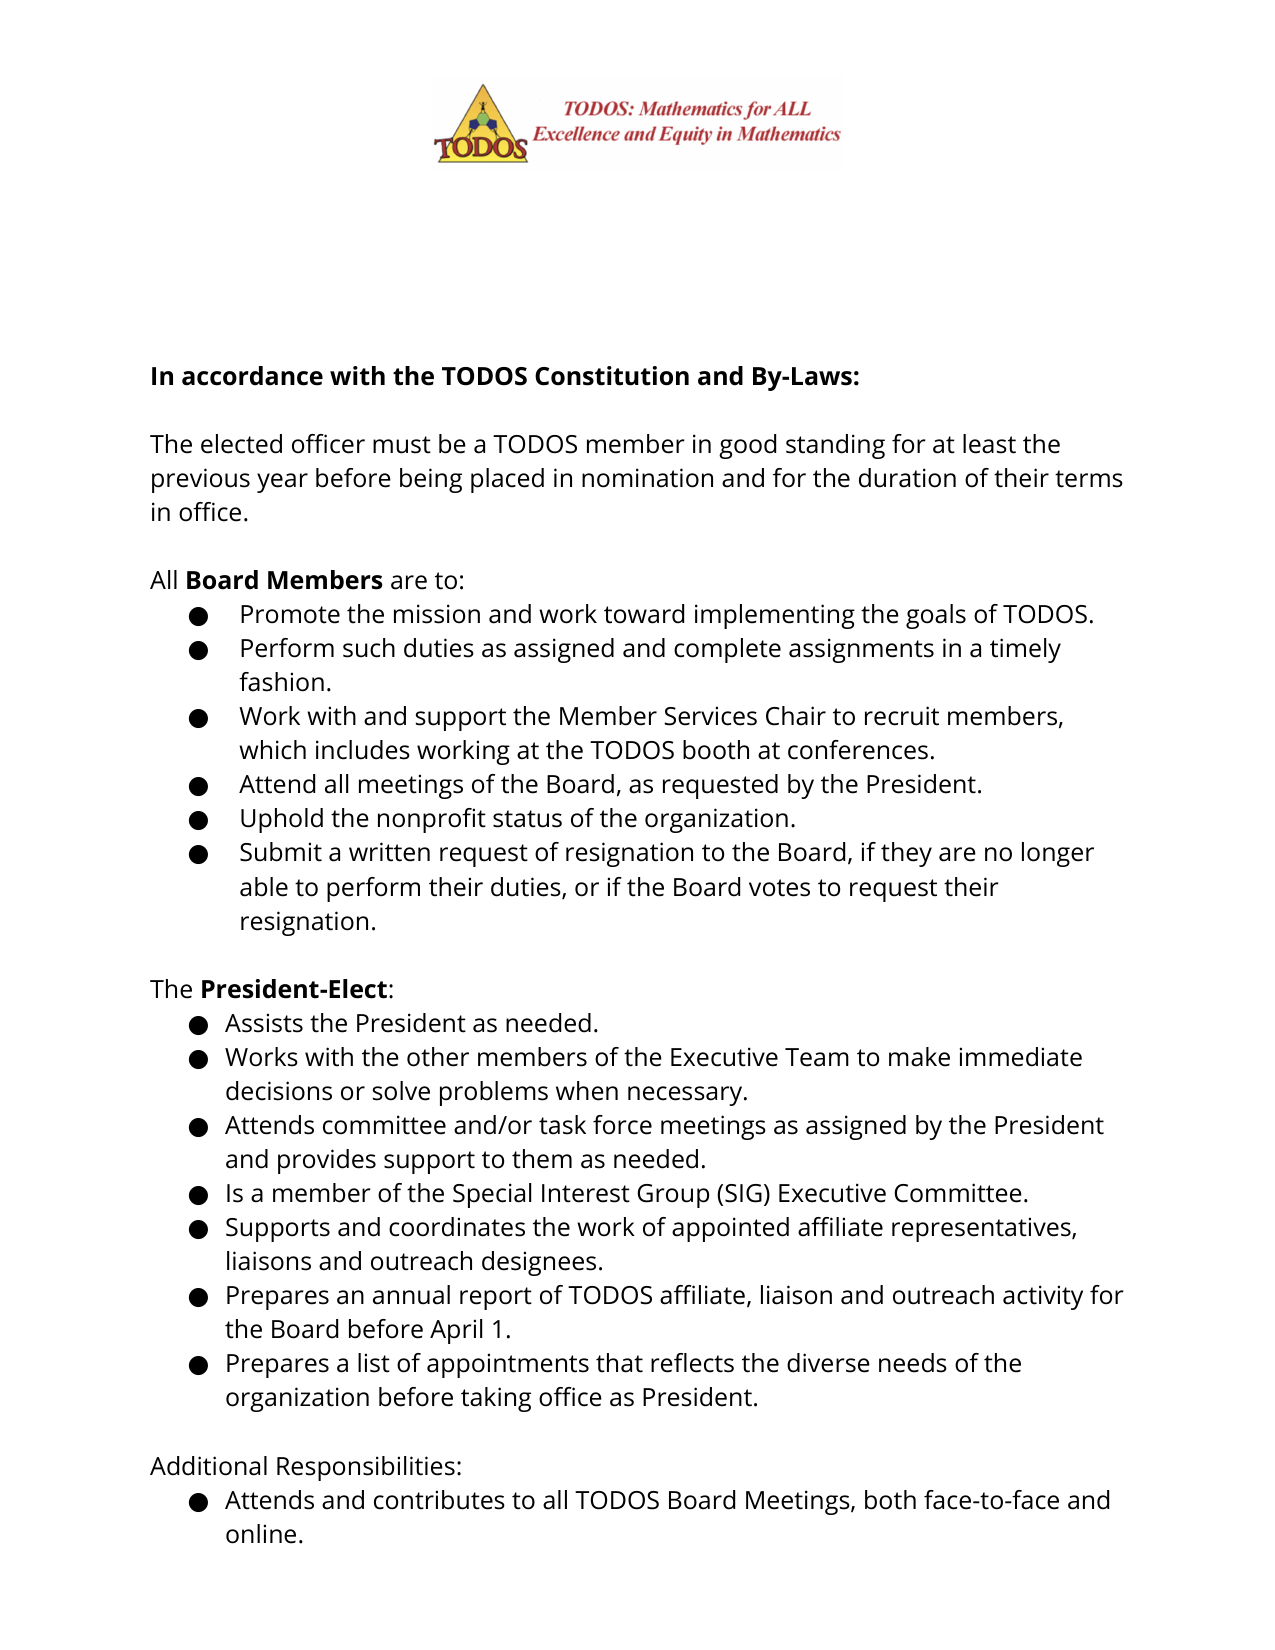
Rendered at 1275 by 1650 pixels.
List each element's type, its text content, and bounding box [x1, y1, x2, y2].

list Supports and coordinates the work of appointed affiliate representatives, [187, 1210, 1125, 1244]
list Is a member of the Special Interest Group (SIG) Executive Committee. [187, 1176, 1125, 1210]
text liaisons and outreach designees. [150, 1244, 1125, 1278]
list Works with the other members of the Executive Team to make immediate decisions or solve problems when necessary. [187, 1039, 1125, 1108]
text The President-Elect: [150, 971, 1125, 1005]
list Perform such duties as assigned and complete assignments in a timely fashion. [187, 631, 1125, 699]
text The elected officer must be a TODOS member in good standing for at least the previous year before being placed in nomination and for the duration of their terms in office. [150, 426, 1125, 528]
picture [431, 75, 845, 170]
list Submit a written request of resignation to the Board, if they are no longer able to perform their duties, or if the Board votes to request their resignation. [187, 835, 1125, 937]
list Attends and contributes to all TODOS Board Meetings, both face-to-face and online. [187, 1482, 1125, 1550]
list Attend all meetings of the Board, as requested by the President. [187, 767, 1125, 801]
list Attends committee and/or task force meetings as assigned by the President [187, 1108, 1125, 1142]
text In accordance with the TODOS Constitution and By-Laws: [150, 358, 1125, 392]
text organization before taking office as President. [150, 1380, 1125, 1414]
text All Board Members are to: [150, 563, 1125, 597]
list Prepares an annual report of TODOS affiliate, liaison and outreach activity for the Board before April 1. [187, 1278, 1125, 1346]
text and provides support to them as needed. [225, 1142, 1125, 1176]
text Additional Responsibilities: [150, 1448, 1125, 1482]
list Assists the President as needed. [187, 1005, 1125, 1039]
list Work with and support the Member Services Chair to recruit members, which includes working at the TODOS booth at conferences. [187, 699, 1125, 767]
list Promote the mission and work toward implementing the goals of TODOS. [187, 597, 1125, 631]
list Prepares a list of appointments that reflects the diverse needs of the [187, 1346, 1125, 1380]
list Uphold the nonprofit status of the organization. [187, 801, 1125, 835]
